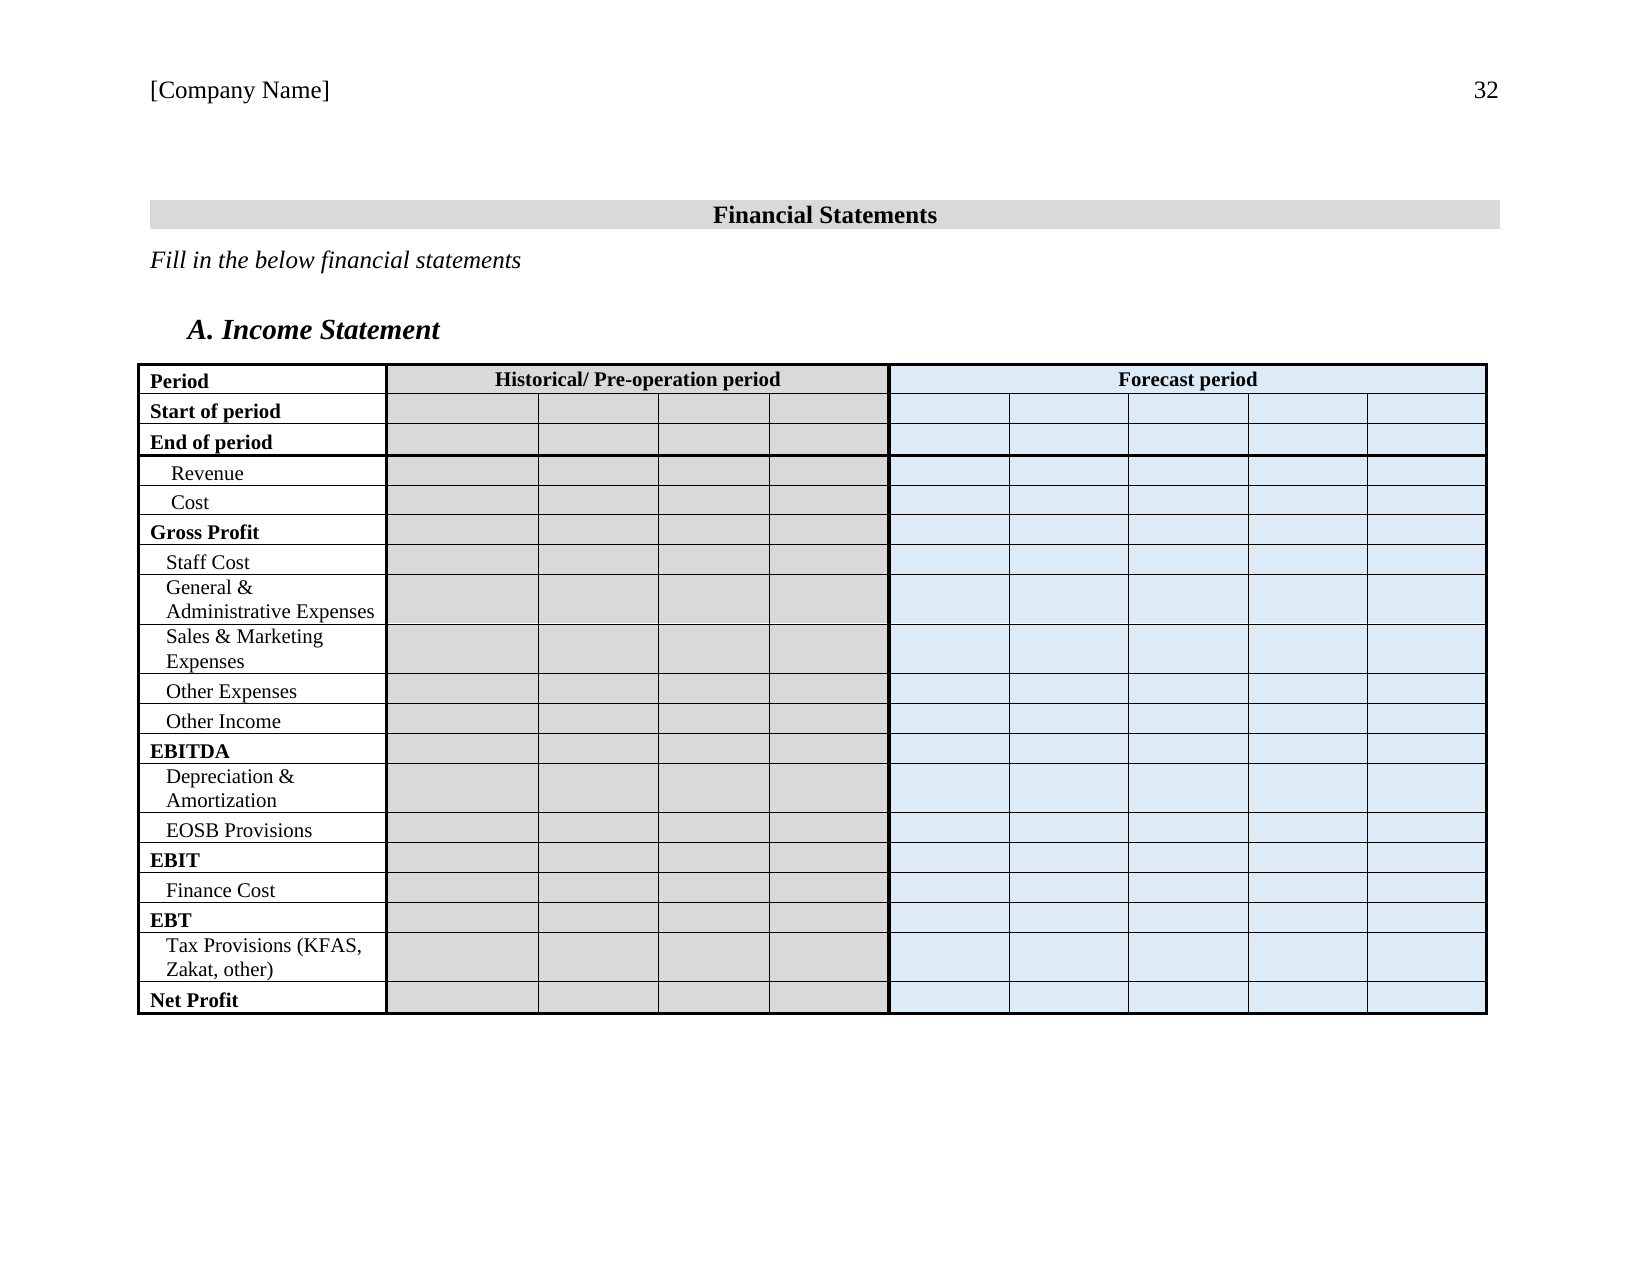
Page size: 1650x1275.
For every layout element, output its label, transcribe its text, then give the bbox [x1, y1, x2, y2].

table_cell [1249, 625, 1367, 673]
table_cell [1010, 486, 1128, 514]
table_cell [659, 873, 769, 902]
table_cell [1249, 575, 1367, 623]
table_cell [539, 903, 658, 932]
table_cell [1368, 575, 1485, 623]
table_cell [1249, 515, 1367, 544]
table_cell EBIT [140, 843, 385, 872]
table_cell [388, 813, 538, 842]
table_cell [770, 843, 887, 872]
table_cell [770, 982, 887, 1012]
table_cell [1249, 734, 1367, 763]
table_cell [659, 394, 769, 423]
table_cell [891, 933, 1009, 981]
table_cell [659, 457, 769, 485]
table_cell [1368, 903, 1485, 932]
table_cell [770, 457, 887, 485]
text Fill in the below financial statements [150, 246, 1500, 274]
table_cell [1010, 764, 1128, 812]
table_cell [770, 903, 887, 932]
table_cell [539, 575, 658, 623]
table_cell [539, 843, 658, 872]
table_cell [1249, 813, 1367, 842]
table_cell [539, 704, 658, 733]
table_cell [388, 424, 538, 454]
table_cell [1129, 486, 1248, 514]
table_cell [1249, 674, 1367, 703]
table_cell [388, 903, 538, 932]
table_cell [1249, 873, 1367, 902]
table_cell [891, 704, 1009, 733]
table_cell [1010, 625, 1128, 673]
table_cell End of period [140, 424, 385, 454]
table_cell [1129, 813, 1248, 842]
table_cell [770, 486, 887, 514]
table_cell [659, 843, 769, 872]
table_cell [388, 674, 538, 703]
table_cell [539, 394, 658, 423]
table_cell [891, 813, 1009, 842]
table_cell Gross Profit [140, 515, 385, 544]
table_cell [659, 813, 769, 842]
table_cell [1129, 873, 1248, 902]
table_cell [1249, 486, 1367, 514]
table_cell [539, 457, 658, 485]
table_cell EOSB Provisions [140, 813, 385, 842]
table_cell [891, 982, 1009, 1012]
table_cell [388, 873, 538, 902]
table_cell [659, 575, 769, 623]
table_cell Finance Cost [140, 873, 385, 902]
table_cell Other Income [140, 704, 385, 733]
table_cell [891, 394, 1009, 423]
table_cell [659, 704, 769, 733]
subtitle Financial Statements [150, 200, 1500, 229]
table_cell [539, 515, 658, 544]
table_cell [1368, 625, 1485, 673]
table_cell [891, 486, 1009, 514]
table_cell [1368, 515, 1485, 544]
table_cell [1010, 734, 1128, 763]
table_cell [1129, 903, 1248, 932]
table_cell [1129, 933, 1248, 981]
table_cell EBT [140, 903, 385, 932]
table_cell [1368, 764, 1485, 812]
table_cell [1129, 575, 1248, 623]
table_cell [388, 457, 538, 485]
table_cell [388, 486, 538, 514]
table_cell [1129, 674, 1248, 703]
table_cell [770, 674, 887, 703]
table_cell [388, 625, 538, 673]
table_cell [770, 575, 887, 623]
table_cell [1129, 704, 1248, 733]
table_cell [891, 625, 1009, 673]
table_cell [1129, 843, 1248, 872]
table_cell [891, 843, 1009, 872]
table_cell [1010, 982, 1128, 1012]
table_header Forecast period [891, 366, 1485, 393]
table_cell [1010, 674, 1128, 703]
table_cell Net Profit [140, 982, 385, 1012]
table_cell [1129, 394, 1248, 423]
table_cell [659, 734, 769, 763]
table_cell [1368, 873, 1485, 902]
table_cell [659, 674, 769, 703]
table_cell Depreciation & Amortization [140, 764, 385, 812]
table_cell [659, 424, 769, 454]
table_cell [388, 933, 538, 981]
table_header Historical/ Pre-operation period [388, 366, 887, 393]
table_cell [891, 424, 1009, 454]
table_cell [1368, 933, 1485, 981]
table_cell [659, 903, 769, 932]
table_cell [1129, 625, 1248, 673]
table_cell [770, 424, 887, 454]
table_cell [1368, 813, 1485, 842]
table_cell [659, 545, 769, 574]
table_cell EBITDA [140, 734, 385, 763]
table_cell Tax Provisions (KFAS, Zakat, other) [140, 933, 385, 981]
table_cell [1368, 843, 1485, 872]
table_cell [388, 734, 538, 763]
table_cell [1010, 457, 1128, 485]
table_cell [891, 764, 1009, 812]
table_cell [659, 982, 769, 1012]
table_cell [1249, 704, 1367, 733]
table_cell [770, 734, 887, 763]
table_cell [1010, 933, 1128, 981]
table_cell Start of period [140, 394, 385, 423]
table_cell [1368, 982, 1485, 1012]
table_cell [1129, 734, 1248, 763]
table_cell [539, 933, 658, 981]
table_cell [388, 764, 538, 812]
table_cell [1010, 575, 1128, 623]
table_cell [1249, 933, 1367, 981]
table_cell [891, 575, 1009, 623]
table_cell [659, 625, 769, 673]
table_cell [388, 843, 538, 872]
table_cell [1249, 982, 1367, 1012]
table_cell [891, 457, 1009, 485]
table_cell [539, 982, 658, 1012]
table_cell [891, 515, 1009, 544]
table_cell [539, 625, 658, 673]
table_cell [388, 545, 538, 574]
table_cell Sales & Marketing Expenses [140, 625, 385, 673]
table_cell [1249, 394, 1367, 423]
table_cell [388, 394, 538, 423]
table_cell [770, 545, 887, 574]
table_cell Cost [140, 486, 385, 514]
table_cell [539, 813, 658, 842]
table_cell [659, 933, 769, 981]
table_cell [539, 873, 658, 902]
table_cell [770, 625, 887, 673]
table_cell [1010, 873, 1128, 902]
table_cell [388, 982, 538, 1012]
table_cell [1368, 457, 1485, 485]
table_cell [891, 734, 1009, 763]
table_cell [1010, 704, 1128, 733]
table_cell [659, 515, 769, 544]
table_cell [770, 394, 887, 423]
table_cell [1249, 424, 1367, 454]
table_cell [539, 424, 658, 454]
table_cell [770, 764, 887, 812]
table_cell [770, 813, 887, 842]
table_cell [770, 873, 887, 902]
table_cell [891, 873, 1009, 902]
table_cell [539, 545, 658, 574]
table_cell [891, 674, 1009, 703]
table_cell [388, 515, 538, 544]
table_cell Other Expenses [140, 674, 385, 703]
table_cell [1368, 424, 1485, 454]
table_cell [1129, 515, 1248, 544]
table_cell [1249, 545, 1367, 574]
table_cell [539, 674, 658, 703]
table_cell [891, 545, 1009, 574]
table_cell [388, 704, 538, 733]
table_cell [1129, 982, 1248, 1012]
table_cell [1368, 704, 1485, 733]
table_cell [1010, 515, 1128, 544]
table_cell [1010, 545, 1128, 574]
table_cell [1368, 545, 1485, 574]
table_cell [539, 486, 658, 514]
table_cell [1010, 903, 1128, 932]
table_cell [388, 575, 538, 623]
table_cell [1129, 764, 1248, 812]
table_cell [659, 764, 769, 812]
table_cell [1010, 394, 1128, 423]
table_cell [770, 704, 887, 733]
table_cell Revenue [140, 457, 385, 485]
table_cell [1249, 457, 1367, 485]
table_cell [1129, 457, 1248, 485]
table_cell [1129, 424, 1248, 454]
table_cell [1129, 545, 1248, 574]
table_cell [770, 515, 887, 544]
table_cell [1249, 903, 1367, 932]
table_header Period [140, 366, 385, 393]
table_cell [1368, 486, 1485, 514]
table_cell [1368, 394, 1485, 423]
table_cell [1249, 764, 1367, 812]
table_cell [1368, 734, 1485, 763]
table_cell [1010, 813, 1128, 842]
table_cell [539, 764, 658, 812]
table_cell [1010, 424, 1128, 454]
table_cell Staff Cost [140, 545, 385, 574]
table_cell [659, 486, 769, 514]
table_cell [1010, 843, 1128, 872]
table_cell [770, 933, 887, 981]
table_cell [1249, 843, 1367, 872]
table_cell [891, 903, 1009, 932]
table_cell [539, 734, 658, 763]
table_cell General & Administrative Expenses [140, 575, 385, 623]
subtitle Income Statement [187, 312, 1500, 345]
table_cell [1368, 674, 1485, 703]
